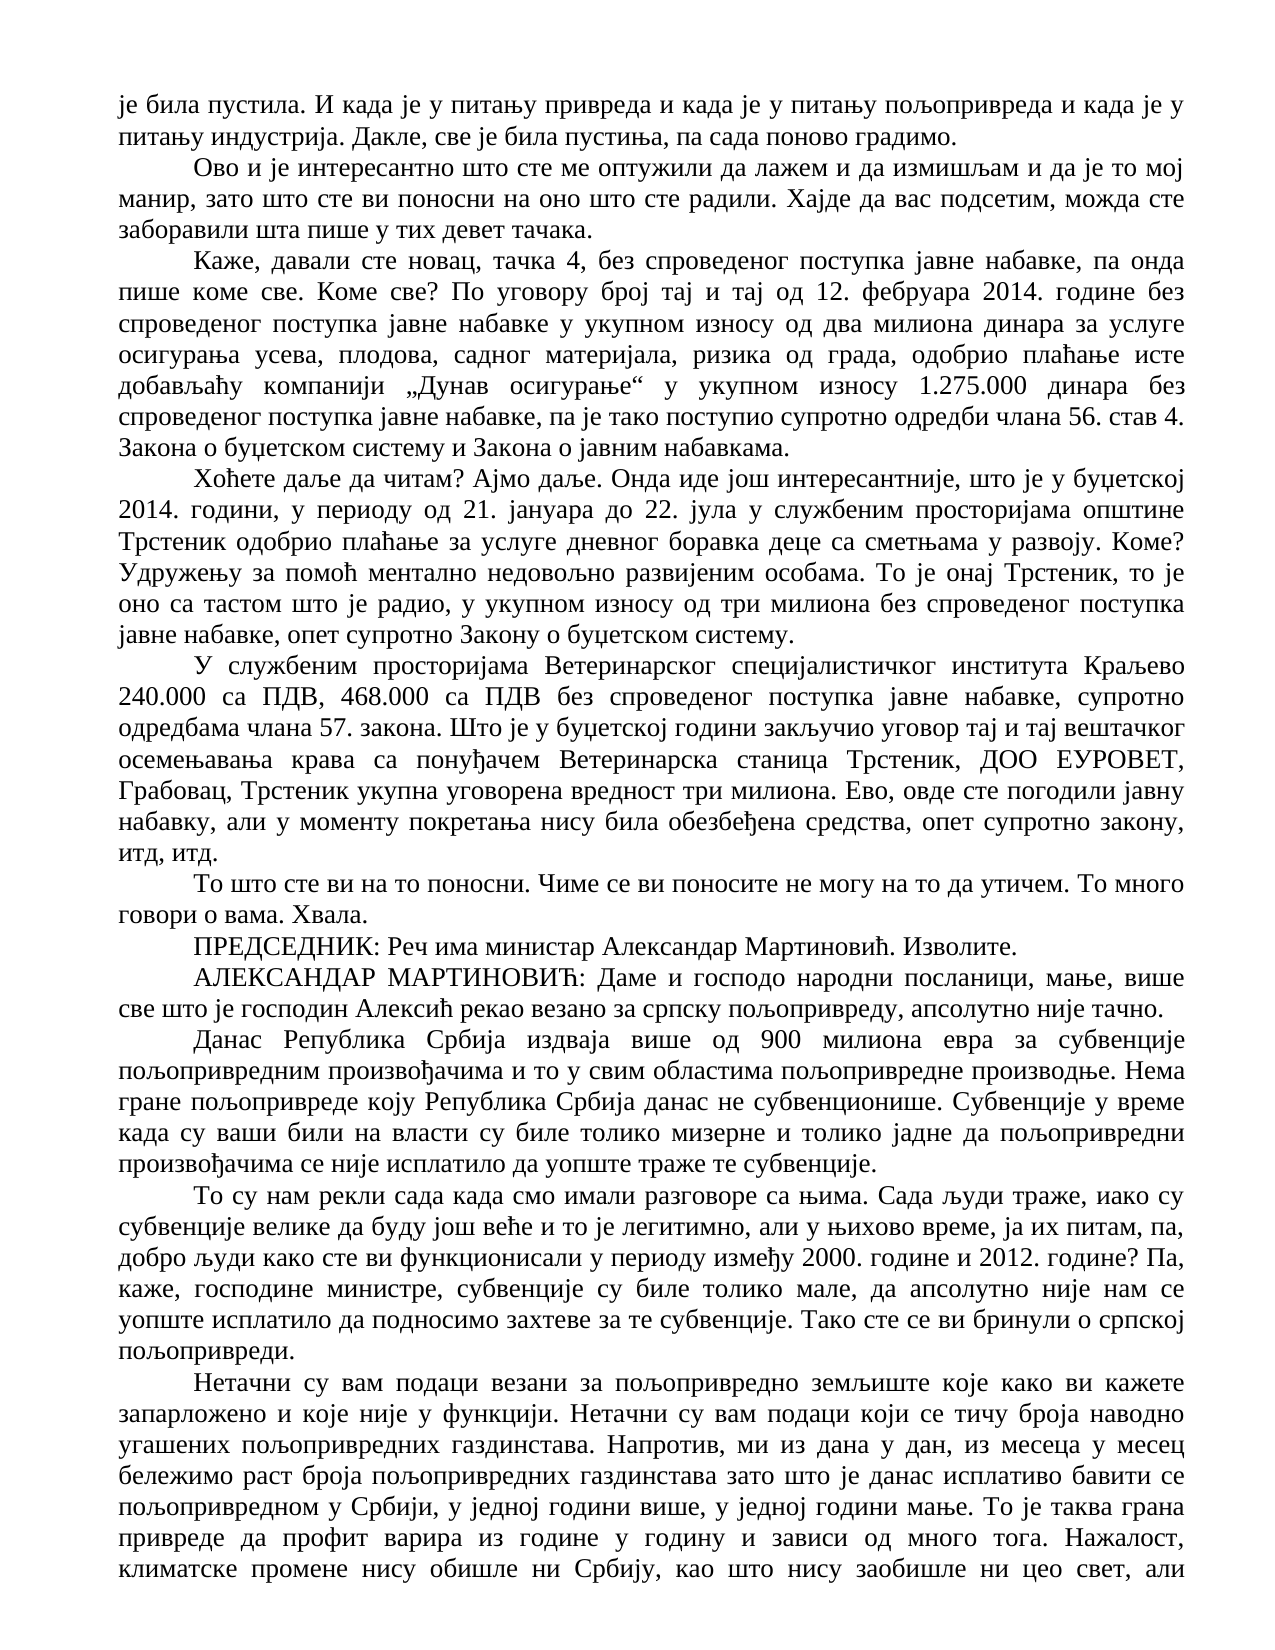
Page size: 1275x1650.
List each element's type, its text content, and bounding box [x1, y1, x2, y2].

text То што сте ви на то поносни. Чиме се ви поносите не могу на то да утичем. То много говори о вама. Хвала. [118, 867, 1186, 929]
text Ово и је интересантно што сте ме оптужили да лажем и да измишљам и да је то мој манир, зато што сте ви поносни на оно што сте радили. Хајде да вас подсетим, можда сте заборавили шта пише у тих девет тачака. [118, 151, 1186, 244]
text Каже, давали сте новац, тачка 4, без спроведеног поступка јавне набавке, па онда пише коме све. Коме све? По уговору број тај и тај од 12. фебруара 2014. године без спроведеног поступка јавне набавке у укупном износу од два милиона динара за услуге осигурања усева, плодова, садног материјала, ризика од града, одобрио плаћање исте добављаћу компанији „Дунав осигурање“ у укупном износу 1.275.000 динара без спроведеног поступка јавне набавке, па је тако поступио супротно одредби члана 56. став 4. Закона о буџетском систему и Закона о јавним набавкама. [118, 244, 1186, 462]
text Хоћете даље да читам? Ајмо даље. Онда иде још интересантније, што је у буџетској 2014. години, у периоду од 21. јануара до 22. јула у службеним просторијама општине Трстеник одобрио плаћање за услуге дневног боравка деце са сметњама у развоју. Коме? Удружењу за помоћ ментално недовољно развијеним особама. То је онај Трстеник, то је оно са тастом што је радио, у укупном износу од три милиона без спроведеног поступка јавне набавке, опет супротно Закону о буџетском систему. [118, 462, 1186, 649]
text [118, 1366, 1186, 1584]
text ПРЕДСЕДНИК: Реч има министар Александар Мартиновић. Изволите. [118, 929, 1186, 961]
text У службеним просторијама Ветеринарског специјалистичког института Краљево 240.000 са ПДВ, 468.000 са ПДВ без спроведеног поступка јавне набавке, супротно одредбама члана 57. закона. Што је у буџетској години закључио уговор тај и тај вештачког осемењавања крава са понуђачем Ветеринарска станица Трстеник, ДОО ЕУРОВЕТ, Грабовац, Трстеник укупна уговорена вредност три милиона. Ево, овде сте погодили јавну набавку, али у моменту покретања нису била обезбеђена средства, опет супротно закону, итд, итд. [118, 649, 1186, 867]
text Данас Република Србија издваја више од 900 милиона евра за субвенције пољопривредним произвођачима и то у свим областима пољопривредне производње. Нема гране пољопривреде коју Република Србија данас не субвенционише. Субвенције у време када су ваши били на власти су биле толико мизерне и толико јадне да пољопривредни произвођачима се није исплатило да уопште траже те субвенције. [118, 1023, 1186, 1179]
text АЛЕКСАНДАР МАРТИНОВИЋ: Даме и господо народни посланици, мање, више све што је господин Алексић рекао везано за српску пољопривреду, апсолутно није тачно. [118, 961, 1186, 1023]
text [118, 89, 1186, 151]
text То су нам рекли сада када смо имали разговоре са њима. Сада људи траже, иако су субвенције велике да буду још веће и то је легитимно, али у њихово време, ја их питам, па, добро људи како сте ви функционисали у периоду између 2000. године и 2012. године? Па, каже, господине министре, субвенције су биле толико мале, да апсолутно није нам се уопште исплатило да подносимо захтеве за те субвенције. Тако сте се ви бринули о српској пољопривреди. [118, 1179, 1186, 1366]
